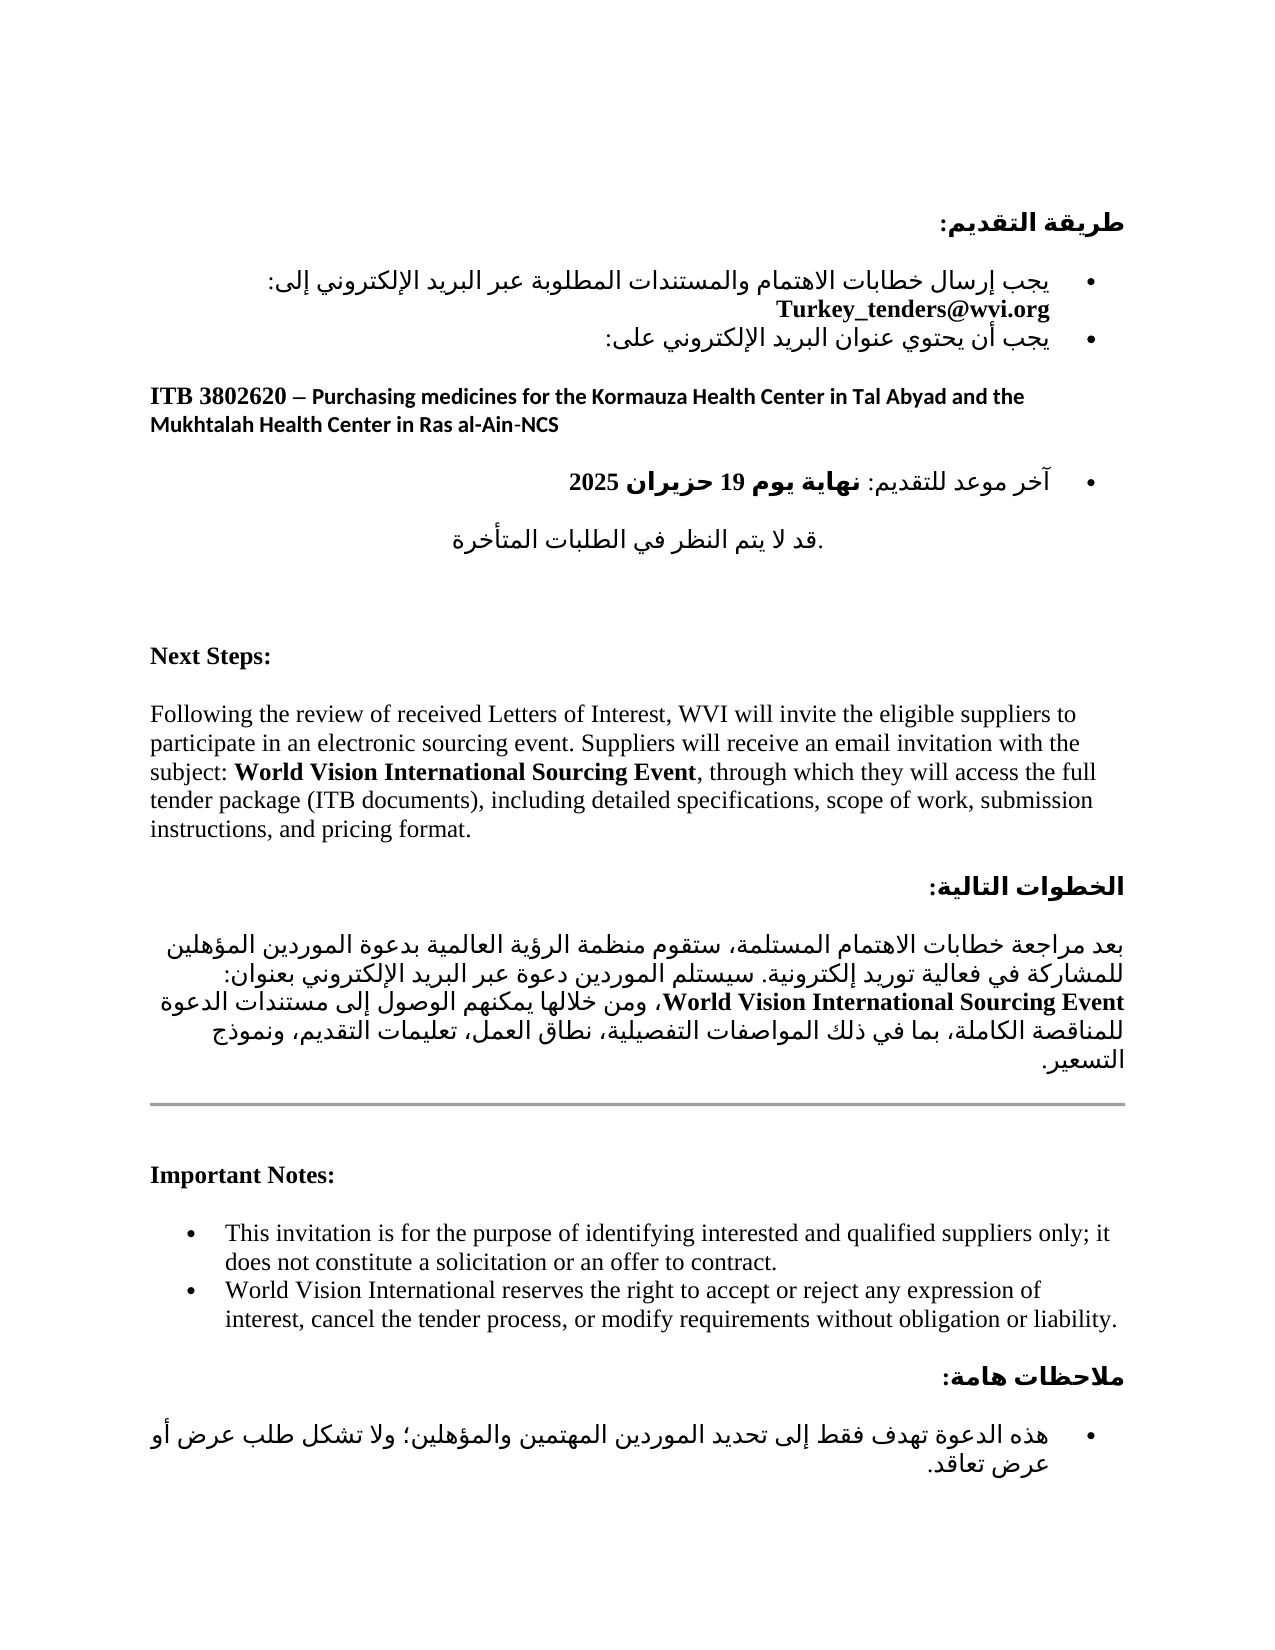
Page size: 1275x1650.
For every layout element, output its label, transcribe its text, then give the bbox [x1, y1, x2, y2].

text بعد مراجعة خطابات الاهتمام المستلمة، ستقوم منظمة الرؤية العالمية بدعوة الموردين المؤهلين للمشاركة في فعالية توريد إلكترونية. سيستلم الموردين دعوة عبر البريد الإلكتروني بعنوان: World Vision International Sourcing Event، ومن خلالها يمكنهم الوصول إلى مستندات الدعوة للمناقصة الكاملة، بما في ذلك المواصفات التفصيلية، نطاق العمل، تعليمات التقديم، ونموذج التسعير. [150, 930, 1125, 1074]
list يجب أن يحتوي عنوان البريد الإلكتروني على: [150, 323, 1087, 352]
list World Vision International reserves the right to accept or reject any expression of interest, cancel the tender process, or modify requirements without obligation or liability. [187, 1276, 1125, 1333]
list يجب إرسال خطابات الاهتمام والمستندات المطلوبة عبر البريد الإلكتروني إلى: Turkey_tenders@wvi.org [150, 266, 1087, 323]
list آخر موعد للتقديم: نهاية يوم 19 حزيران 2025 [150, 467, 1087, 496]
text قد لا يتم النظر في الطلبات المتأخرة. [150, 525, 1125, 554]
text ITB 3802620 – Purchasing medicines for the Kormauza Health Center in Tal Abyad and the Mukhtalah Health Center in Ras al-Ain-NCS [150, 381, 1125, 438]
text ملاحظات هامة: [150, 1362, 1125, 1391]
text Next Steps: [150, 641, 1125, 670]
text الخطوات التالية: [150, 872, 1125, 901]
text Following the review of received Letters of Interest, WVI will invite the eligible suppliers to participate in an electronic sourcing event. Suppliers will receive an email invitation with the subject: World Vision International Sourcing Event, through which they will access the full tender package (ITB documents), including detailed specifications, scope of work, submission instructions, and pricing format. [150, 699, 1125, 843]
text طريقة التقديم: [150, 208, 1125, 237]
list This invitation is for the purpose of identifying interested and qualified suppliers only; it does not constitute a solicitation or an offer to contract. [187, 1218, 1125, 1276]
text Important Notes: [150, 1160, 1125, 1189]
list هذه الدعوة تهدف فقط إلى تحديد الموردين المهتمين والمؤهلين؛ ولا تشكل طلب عرض أو عرض تعاقد. [150, 1420, 1087, 1478]
